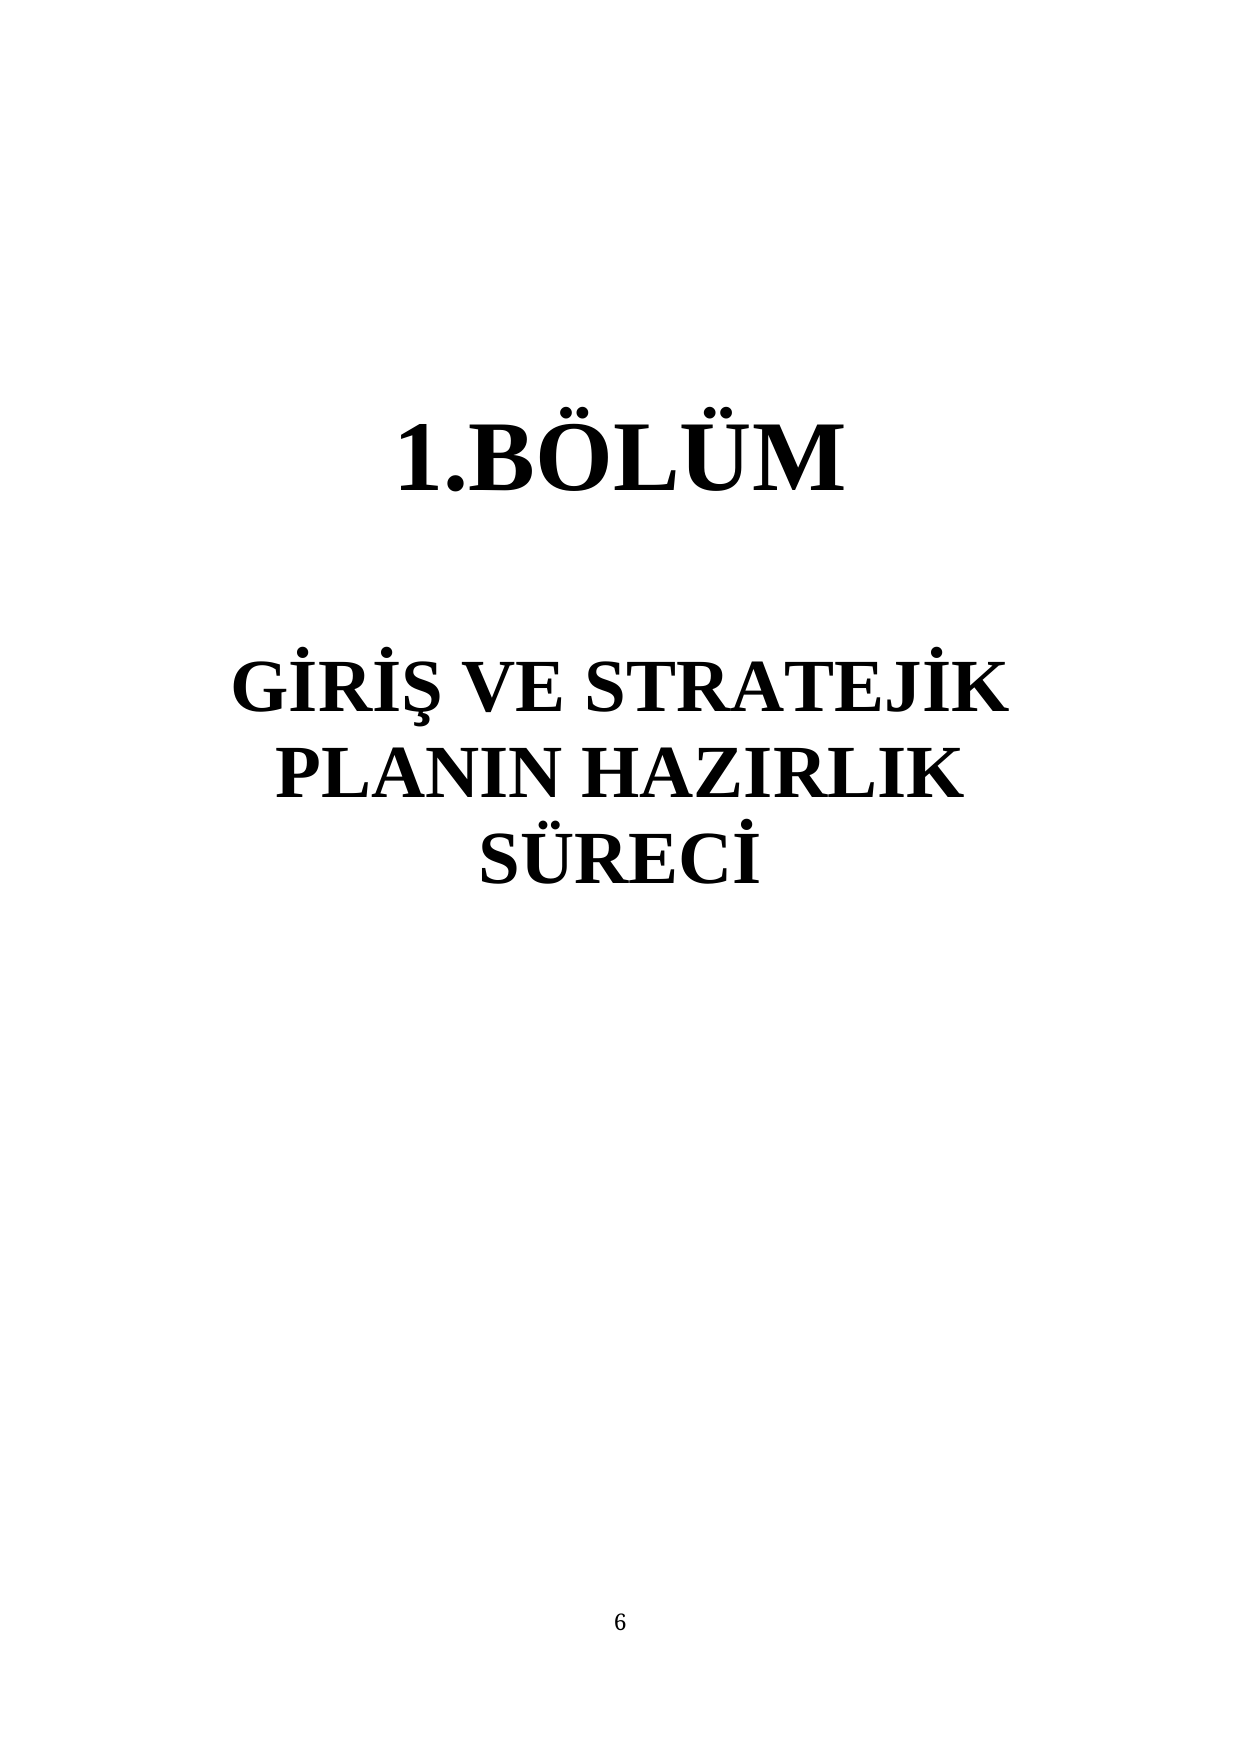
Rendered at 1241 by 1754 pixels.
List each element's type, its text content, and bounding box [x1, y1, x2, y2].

text 1.BÖLÜM [148, 397, 1092, 512]
text GİRİŞ VE STRATEJİK PLANIN HAZIRLIK SÜRECİ [148, 641, 1092, 900]
